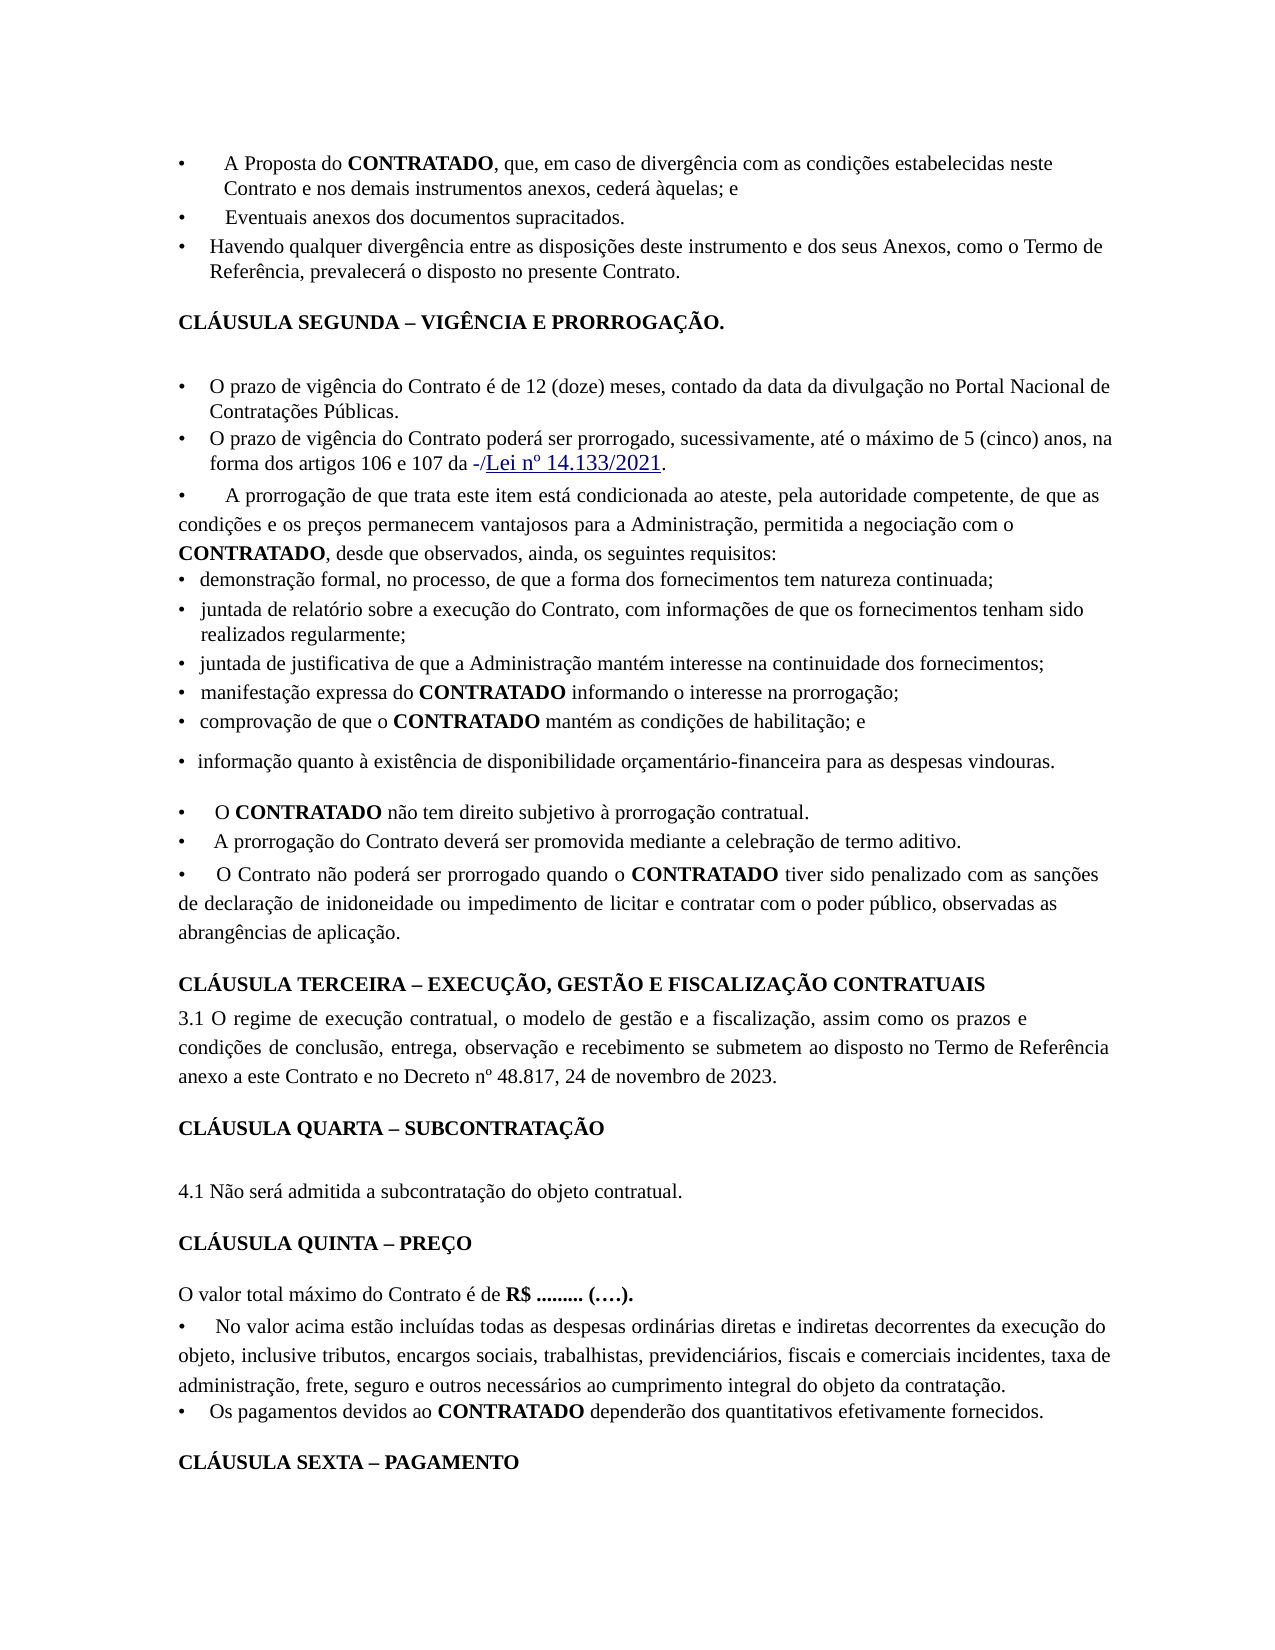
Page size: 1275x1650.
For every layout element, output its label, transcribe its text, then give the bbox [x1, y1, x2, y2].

list A prorrogação do Contrato deverá ser promovida mediante a celebração de termo aditivo. [178, 829, 1125, 854]
text CLÁUSULA QUARTA – SUBCONTRATAÇÃO [178, 1115, 1125, 1140]
list demonstração formal, no processo, de que a forma dos fornecimentos tem natureza continuada; [178, 567, 1125, 592]
list O prazo de vigência do Contrato poderá ser prorrogado, sucessivamente, até o máximo de 5 (cinco) anos, na forma dos artigos 106 e 107 da -2022/2021/lei/L14133.htm"LeiHYPERLINK "http://www.planalto.gov.br/ccivil_03/_ato2019-2022/2021/lei/L14133.htm" HYPERLINK "http://www.planalto.gov.br/ccivil_03/_ato2019-2022/2021/lei/L14133.htm"nºHYPERLINK "http://www.planalto.gov.br/ccivil_03/_ato2019-2022/2021/lei/L14133.htm" HYPERLINK "http://www.planalto.gov.br/ccivil_03/_ato2019-2022/2021/lei/L14133.htm"14.133/2021. [178, 425, 1125, 475]
text CLÁUSULA SEXTA – PAGAMENTO [178, 1449, 1125, 1474]
text CLÁUSULA TERCEIRA – EXECUÇÃO, GESTÃO E FISCALIZAÇÃO CONTRATUAIS [178, 971, 1125, 996]
text 3.1 O regime de execução contratual, o modelo de gestão e a fiscalização, assim como os prazos e condições de conclusão, entrega, observação e recebimento se submetem ao disposto no Termo de Referência anexo a este Contrato e no Decreto nº 48.817, 24 de novembro de 2023. [178, 1002, 1111, 1089]
list O Contrato não poderá ser prorrogado quando o CONTRATADO tiver sido penalizado com as sanções de declaração de inidoneidade ou impedimento de licitar e contratar com o poder público, observadas as abrangências de aplicação. [178, 858, 1111, 946]
list Eventuais anexos dos documentos supracitados. [178, 204, 1125, 229]
text 4.1 Não será admitida a subcontratação do objeto contratual. [178, 1179, 1125, 1204]
list manifestação expressa do CONTRATADO informando o interesse na prorrogação; [178, 679, 1125, 704]
list A prorrogação de que trata este item está condicionada ao ateste, pela autoridade competente, de que as condições e os preços permanecem vantajosos para a Administração, permitida a negociação com o CONTRATADO, desde que observados, ainda, os seguintes requisitos: [178, 479, 1111, 567]
list No valor acima estão incluídas todas as despesas ordinárias diretas e indiretas decorrentes da execução do objeto, inclusive tributos, encargos sociais, trabalhistas, previdenciários, fiscais e comerciais incidentes, taxa de administração, frete, seguro e outros necessários ao cumprimento integral do objeto da contratação. [178, 1310, 1111, 1398]
list O CONTRATADO não tem direito subjetivo à prorrogação contratual. [178, 800, 1125, 825]
list comprovação de que o CONTRATADO mantém as condições de habilitação; e [178, 708, 1125, 733]
list O prazo de vigência do Contrato é de 12 (doze) meses, contado da data da divulgação no Portal Nacional de Contratações Públicas. [178, 373, 1125, 423]
list Os pagamentos devidos ao CONTRATADO dependerão dos quantitativos efetivamente fornecidos. [178, 1398, 1125, 1423]
list Havendo qualquer divergência entre as disposições deste instrumento e dos seus Anexos, como o Termo de Referência, prevalecerá o disposto no presente Contrato. [178, 233, 1125, 283]
list juntada de relatório sobre a execução do Contrato, com informações de que os fornecimentos tenham sido realizados regularmente; [178, 596, 1125, 646]
text CLÁUSULA QUINTA – PREÇO [178, 1230, 1125, 1255]
list juntada de justificativa de que a Administração mantém interesse na continuidade dos fornecimentos; [178, 650, 1125, 675]
text CLÁUSULA SEGUNDA – VIGÊNCIA E PRORROGAÇÃO. [178, 309, 1125, 334]
list informação quanto à existência de disponibilidade orçamentário-financeira para as despesas vindouras. [178, 748, 1125, 773]
text O valor total máximo do Contrato é de R$ ......... ( ). [178, 1281, 1125, 1306]
list A Proposta do CONTRATADO, que, em caso de divergência com as condições estabelecidas neste Contrato e nos demais instrumentos anexos, cederá àquelas; e [178, 150, 1125, 200]
